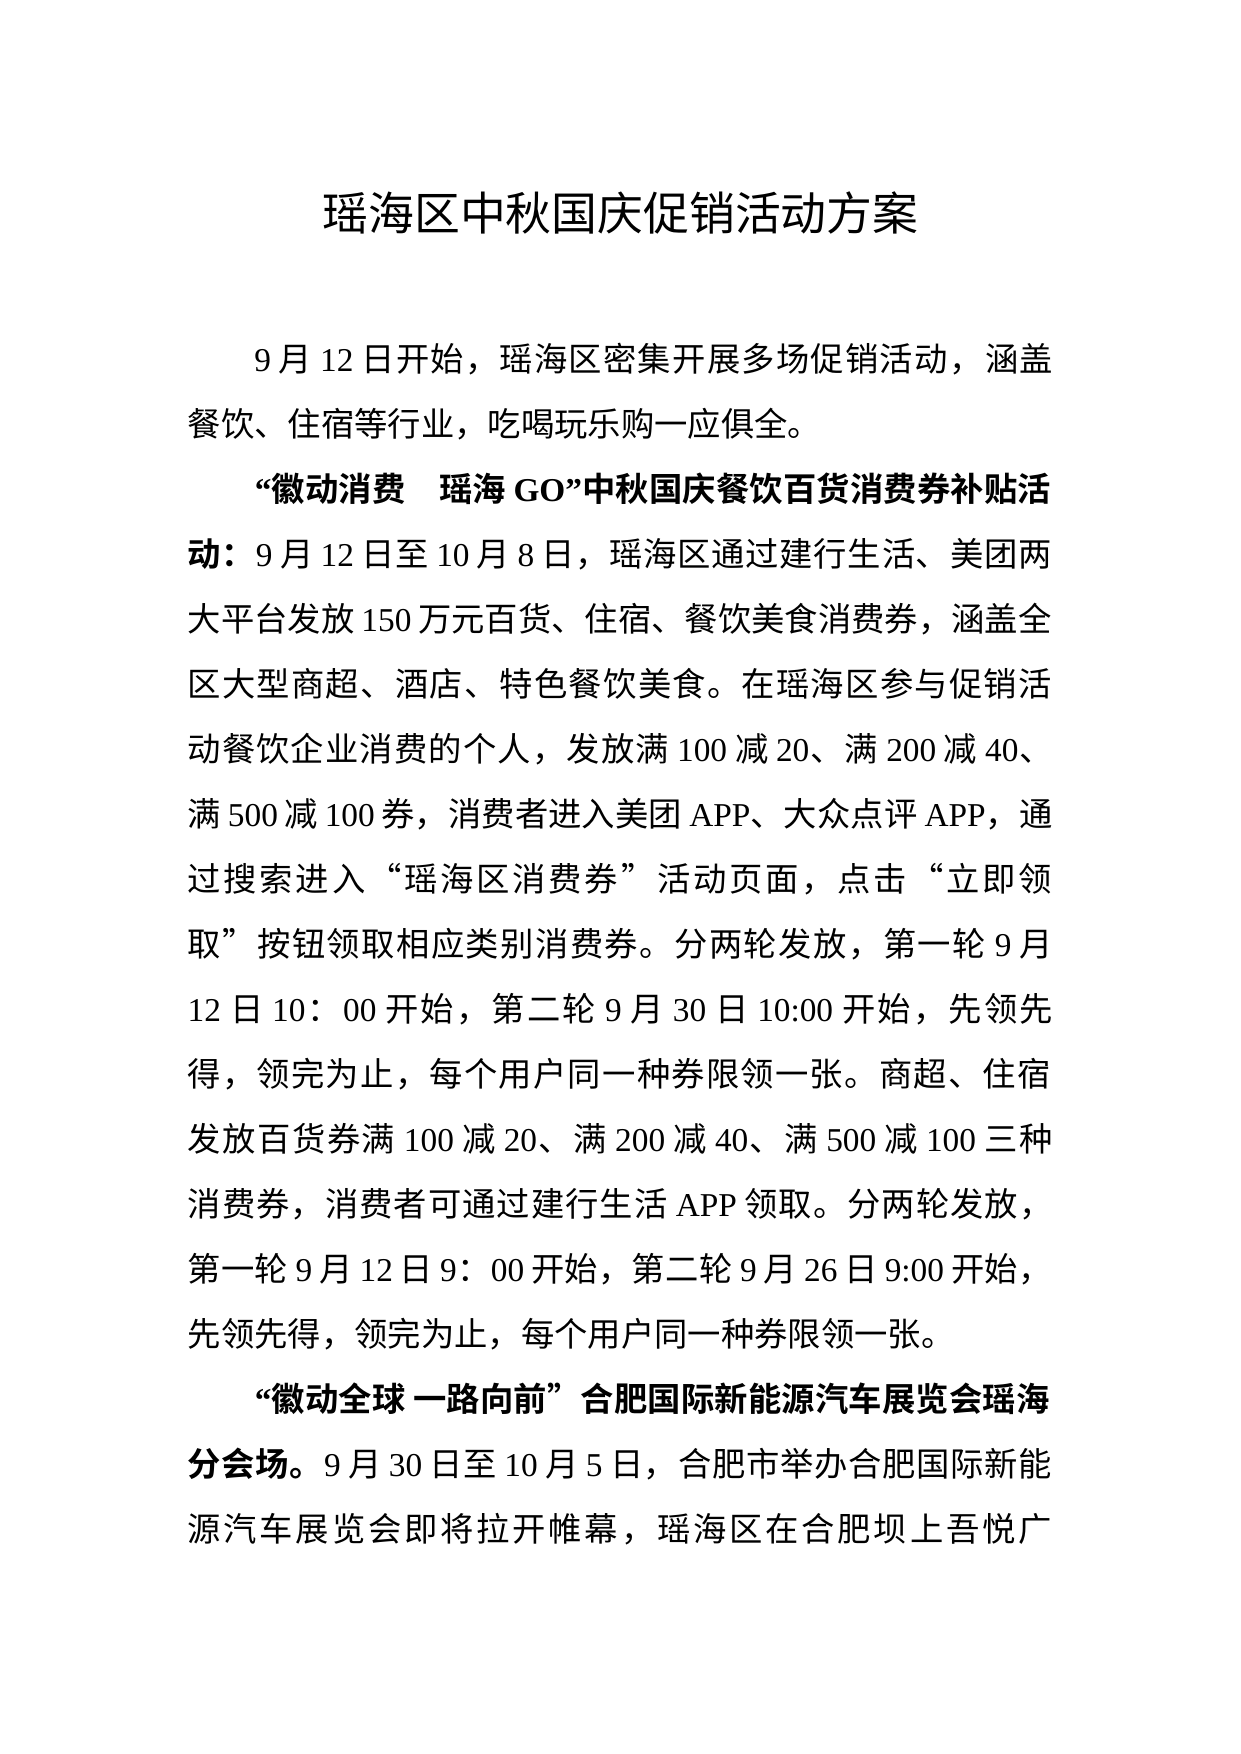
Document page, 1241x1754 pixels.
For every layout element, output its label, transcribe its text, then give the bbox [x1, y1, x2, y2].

text 瑶海区中秋国庆促销活动方案 [187, 162, 1053, 259]
text 9月12日开始，瑶海区密集开展多场促销活动，涵盖餐饮、住宿等行业，吃喝玩乐购一应俱全。 [187, 324, 1053, 454]
text “徽动消费 瑶海GO”中秋国庆餐饮百货消费券补贴活动：9月12日至10月8日，瑶海区通过建行生活、美团两大平台发放150万元百货、住宿、餐饮美食消费券，涵盖全区大型商超、酒店、特色餐饮美食。在瑶海区参与促销活动餐饮企业消费的个人，发放满100减20、满200减40、满500减100券，消费者进入美团APP、大众点评APP，通过搜索进入“瑶海区消费券”活动页面，点击“立即领取”按钮领取相应类别消费券。分两轮发放，第一轮9月12日10：00开始，第二轮9月30日10:00开始，先领先得，领完为止，每个用户同一种券限领一张。商超、住宿发放百货券满100减20、满200减40、满500减100三种消费券，消费者可通过建行生活APP领取。分两轮发放，第一轮9月12日9：00开始，第二轮9月26日9:00开始，先领先得，领完为止，每个用户同一种券限领一张。 [187, 454, 1053, 1364]
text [187, 1364, 1053, 1559]
